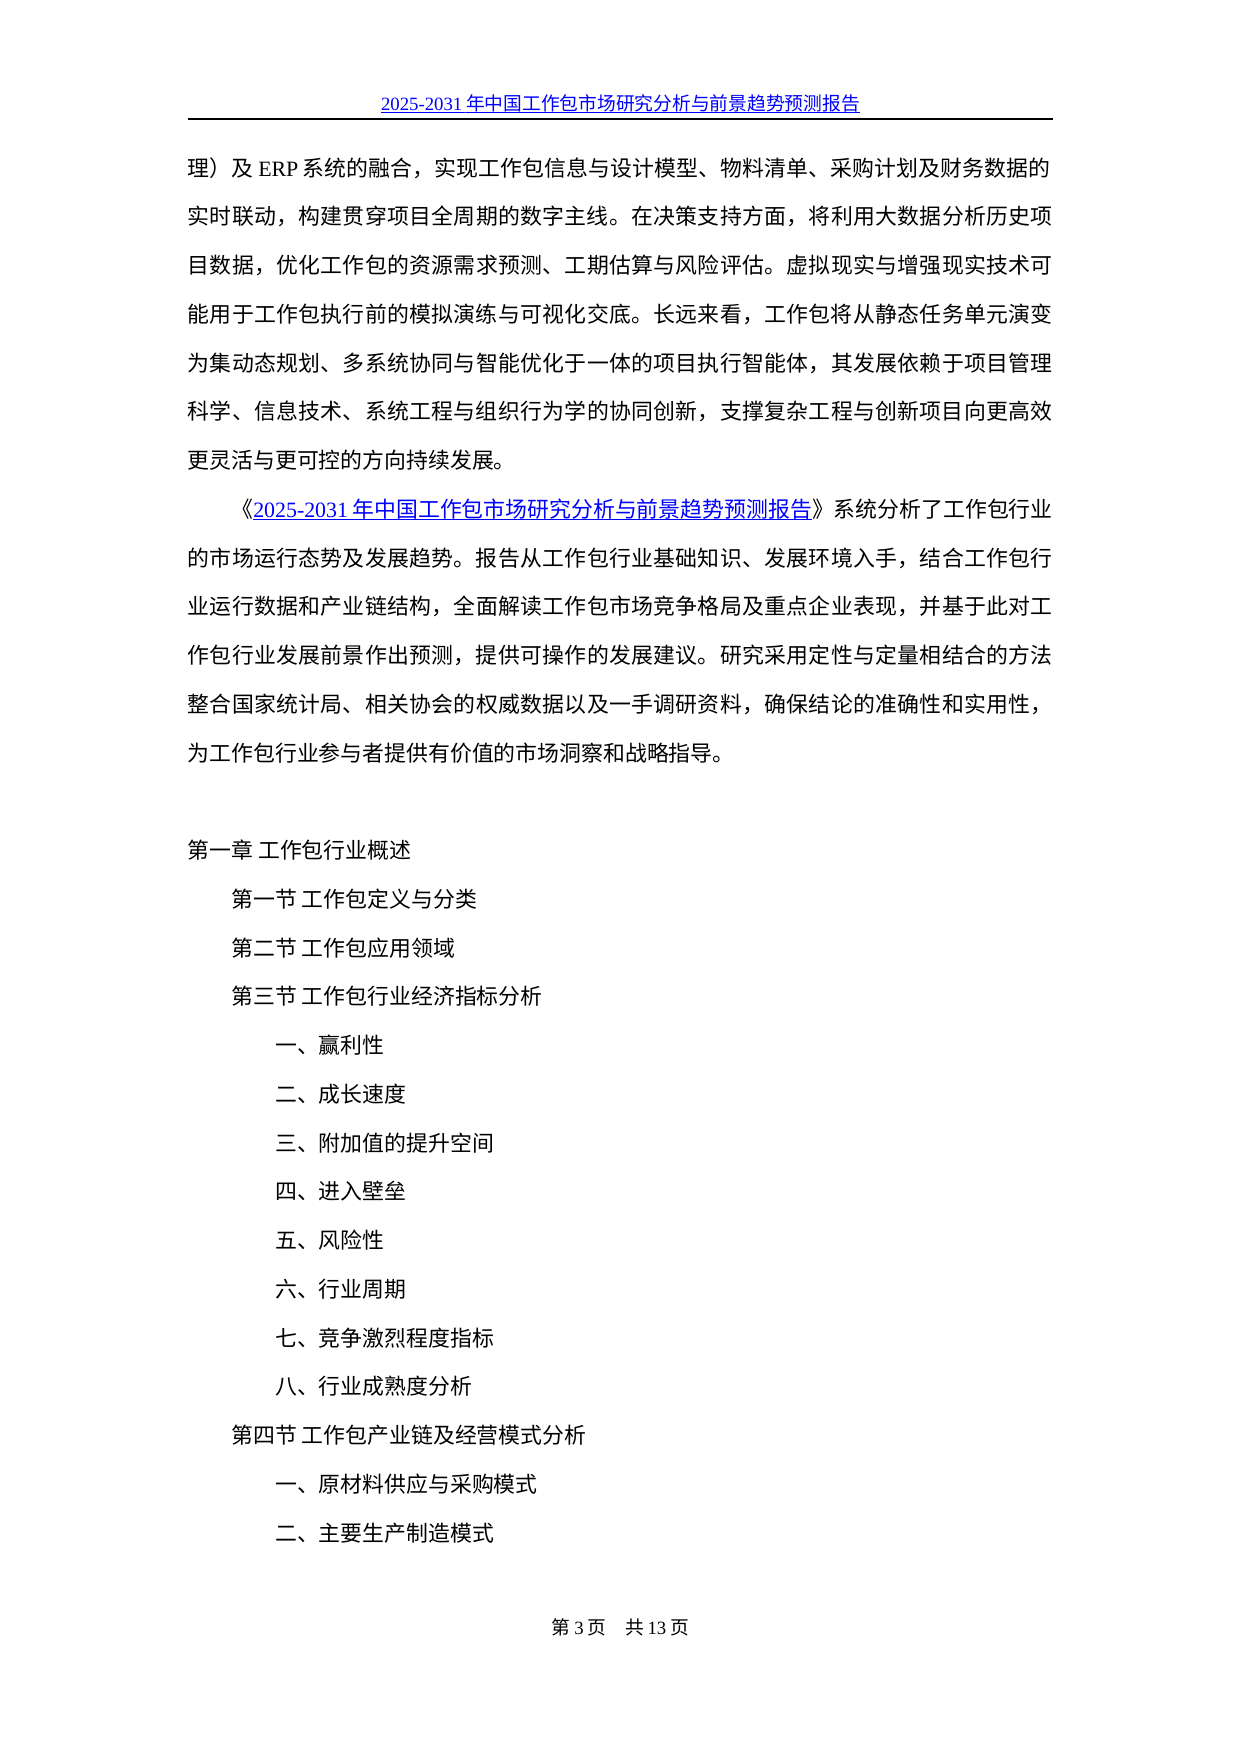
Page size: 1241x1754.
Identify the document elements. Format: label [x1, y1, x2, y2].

text [187, 150, 1053, 1548]
